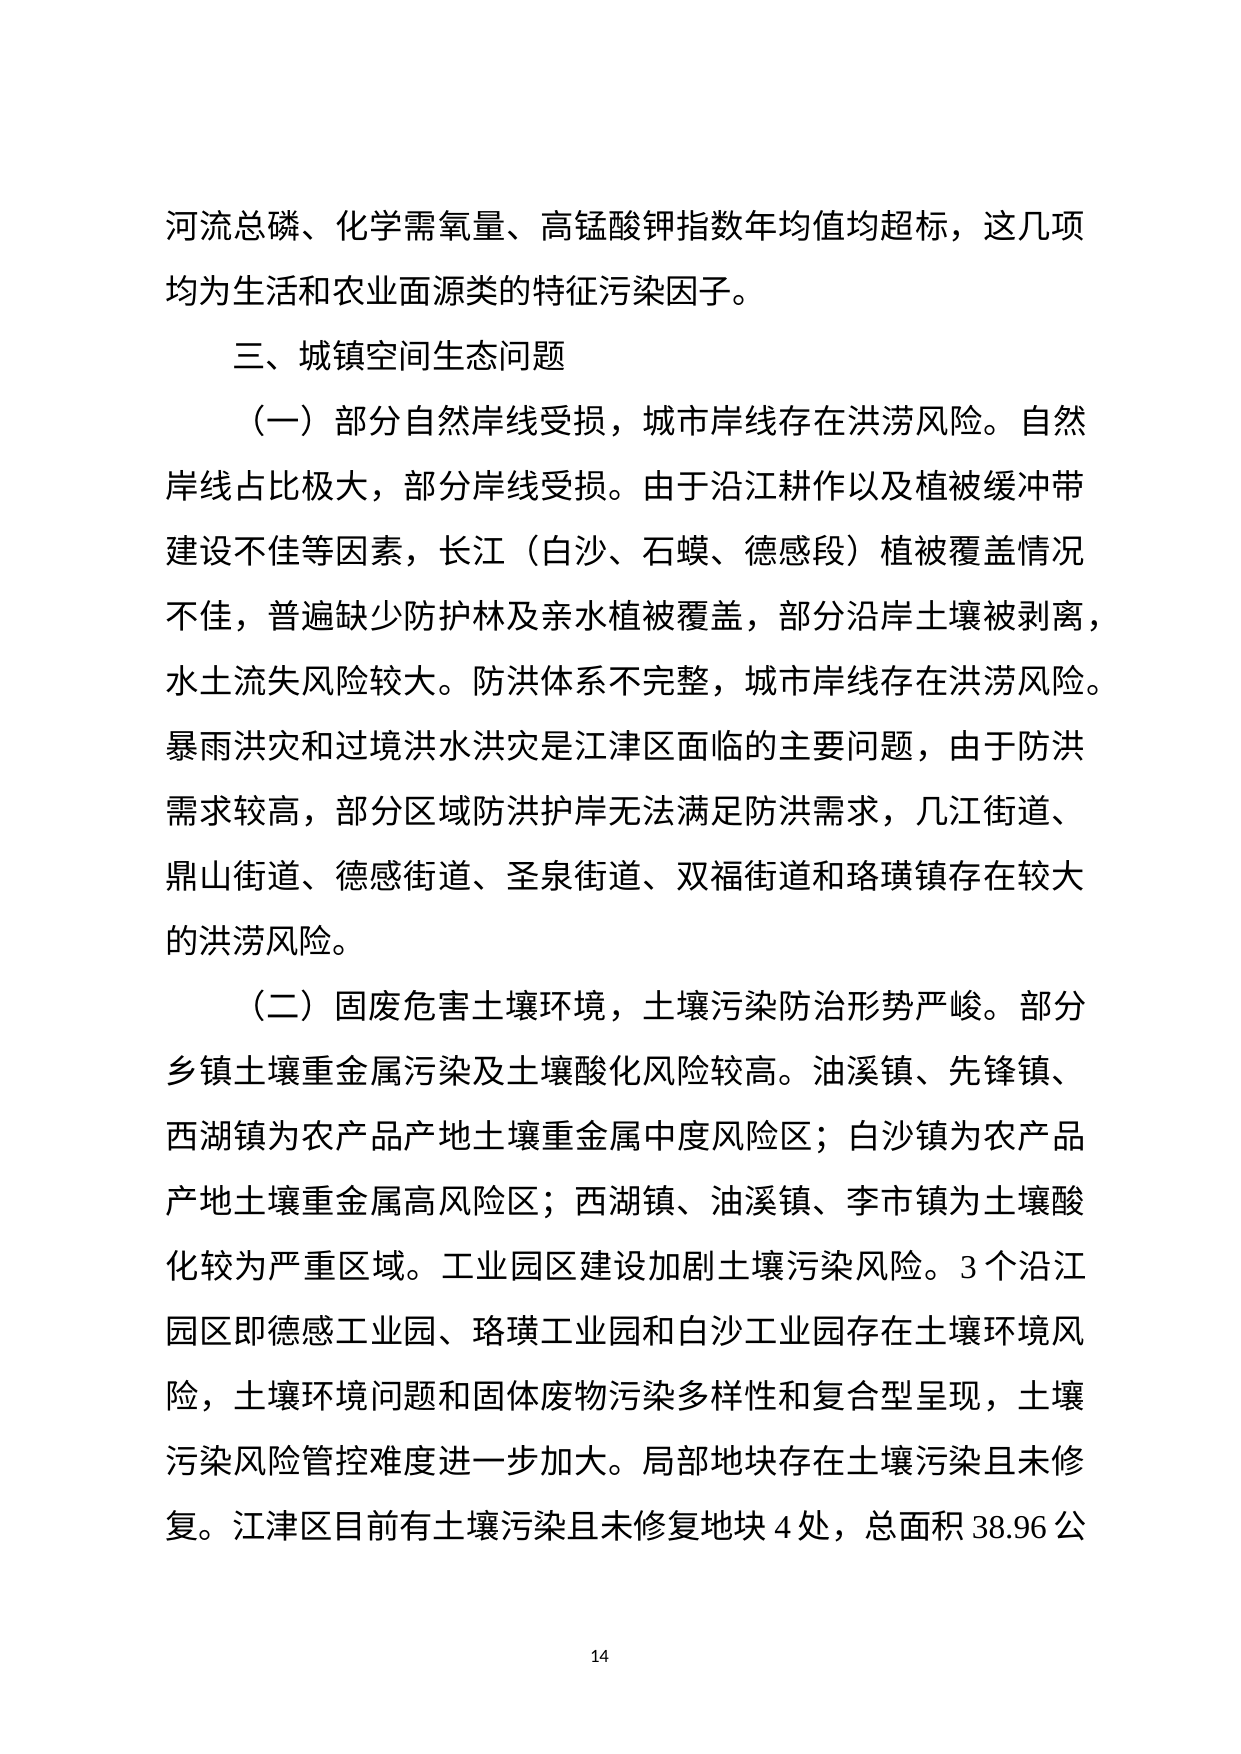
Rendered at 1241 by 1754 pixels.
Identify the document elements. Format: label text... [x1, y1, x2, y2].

text （一）部分自然岸线受损，城市岸线存在洪涝风险。自然岸线占比极大，部分岸线受损。由于沿江耕作以及植被缓冲带建设不佳等因素，长江（白沙、石蟆、德感段）植被覆盖情况不佳，普遍缺少防护林及亲水植被覆盖，部分沿岸土壤被剥离，水土流失风险较大。防洪体系不完整，城市岸线存在洪涝风险。暴雨洪灾和过境洪水洪灾是江津区面临的主要问题，由于防洪需求较高，部分区域防洪护岸无法满足防洪需求，几江街道、鼎山街道、德感街道、圣泉街道、双福街道和珞璜镇存在较大的洪涝风险。 [165, 387, 1087, 972]
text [165, 192, 1087, 322]
text 三、城镇空间生态问题 [165, 322, 1087, 387]
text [165, 972, 1087, 1557]
